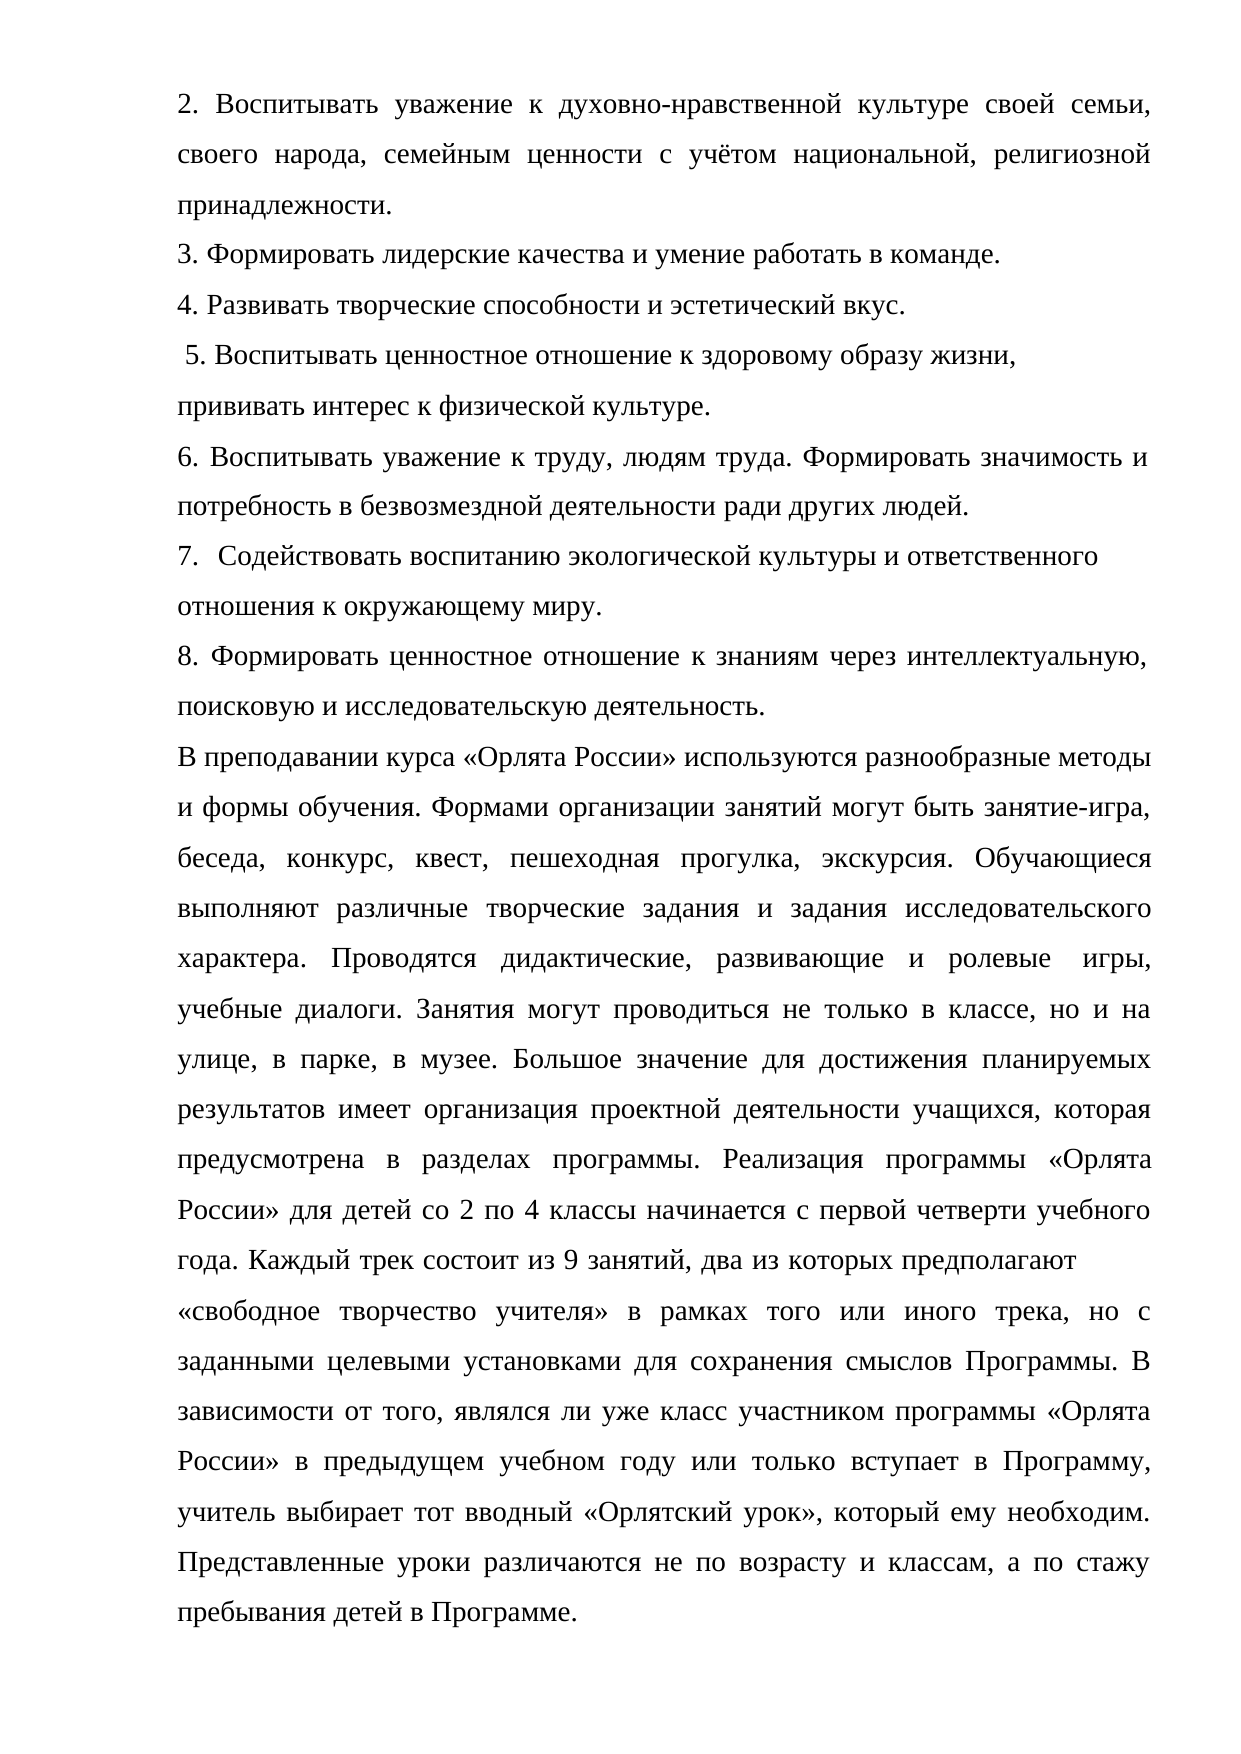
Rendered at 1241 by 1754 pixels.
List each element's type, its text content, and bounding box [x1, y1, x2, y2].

text В преподавании курса «Орлята России» используются разнообразные методы и формы обучения. Формами организации занятий могут быть занятие-игра, беседа, конкурс, квест, пешеходная прогулка, экскурсия. Обучающиеся выполняют различные творческие задания и задания исследовательского характера. Проводятся дидактические, развивающие и ролевые игры, учебные диалоги. Занятия могут проводиться не только в классе, но и на улице, в парке, в музее. Большое значение для достижения планируемых результатов имеет организация проектной деятельности учащихся, которая предусмотрена в разделах программы. Реализация программы «Орлята России» для детей со 2 по 4 классы начинается с первой четверти учебного года. Каждый трек состоит из 9 занятий, два из которых предполагают [177, 739, 1152, 1276]
list Воспитывать ценностное отношение к здоровому образу жизни, прививать интерес к физической культуре. [177, 337, 1151, 422]
list Содействовать воспитанию экологической культуры и ответственного отношения к окружающему миру. [177, 538, 1151, 621]
list Воспитывать уважение к духовно-нравственной культуре своей семьи, своего народа, семейным ценности с учётом национальной, религиозной принадлежности. [177, 86, 1151, 221]
list Развивать творческие способности и эстетический вкус. [177, 287, 1190, 321]
list Формировать лидерские качества и умение работать в команде. [177, 238, 1190, 270]
list Воспитывать уважение к труду, людям труда. Формировать значимость и потребность в безвозмездной деятельности ради других людей. [177, 439, 1151, 522]
list Формировать ценностное отношение к знаниям через интеллектуальную, поисковую и исследовательскую деятельность. [177, 638, 1150, 722]
text «свободное творчество учителя» в рамках того или иного трека, но с заданными целевыми установками для сохранения смыслов Программы. В зависимости от того, являлся ли уже класс участником программы «Орлята России» в предыдущем учебном году или только вступает в Программу, учитель выбирает тот вводный «Орлятский урок», который ему необходим. Представленные уроки различаются не по возрасту и классам, а по стажу пребывания детей в Программе. [177, 1293, 1151, 1628]
